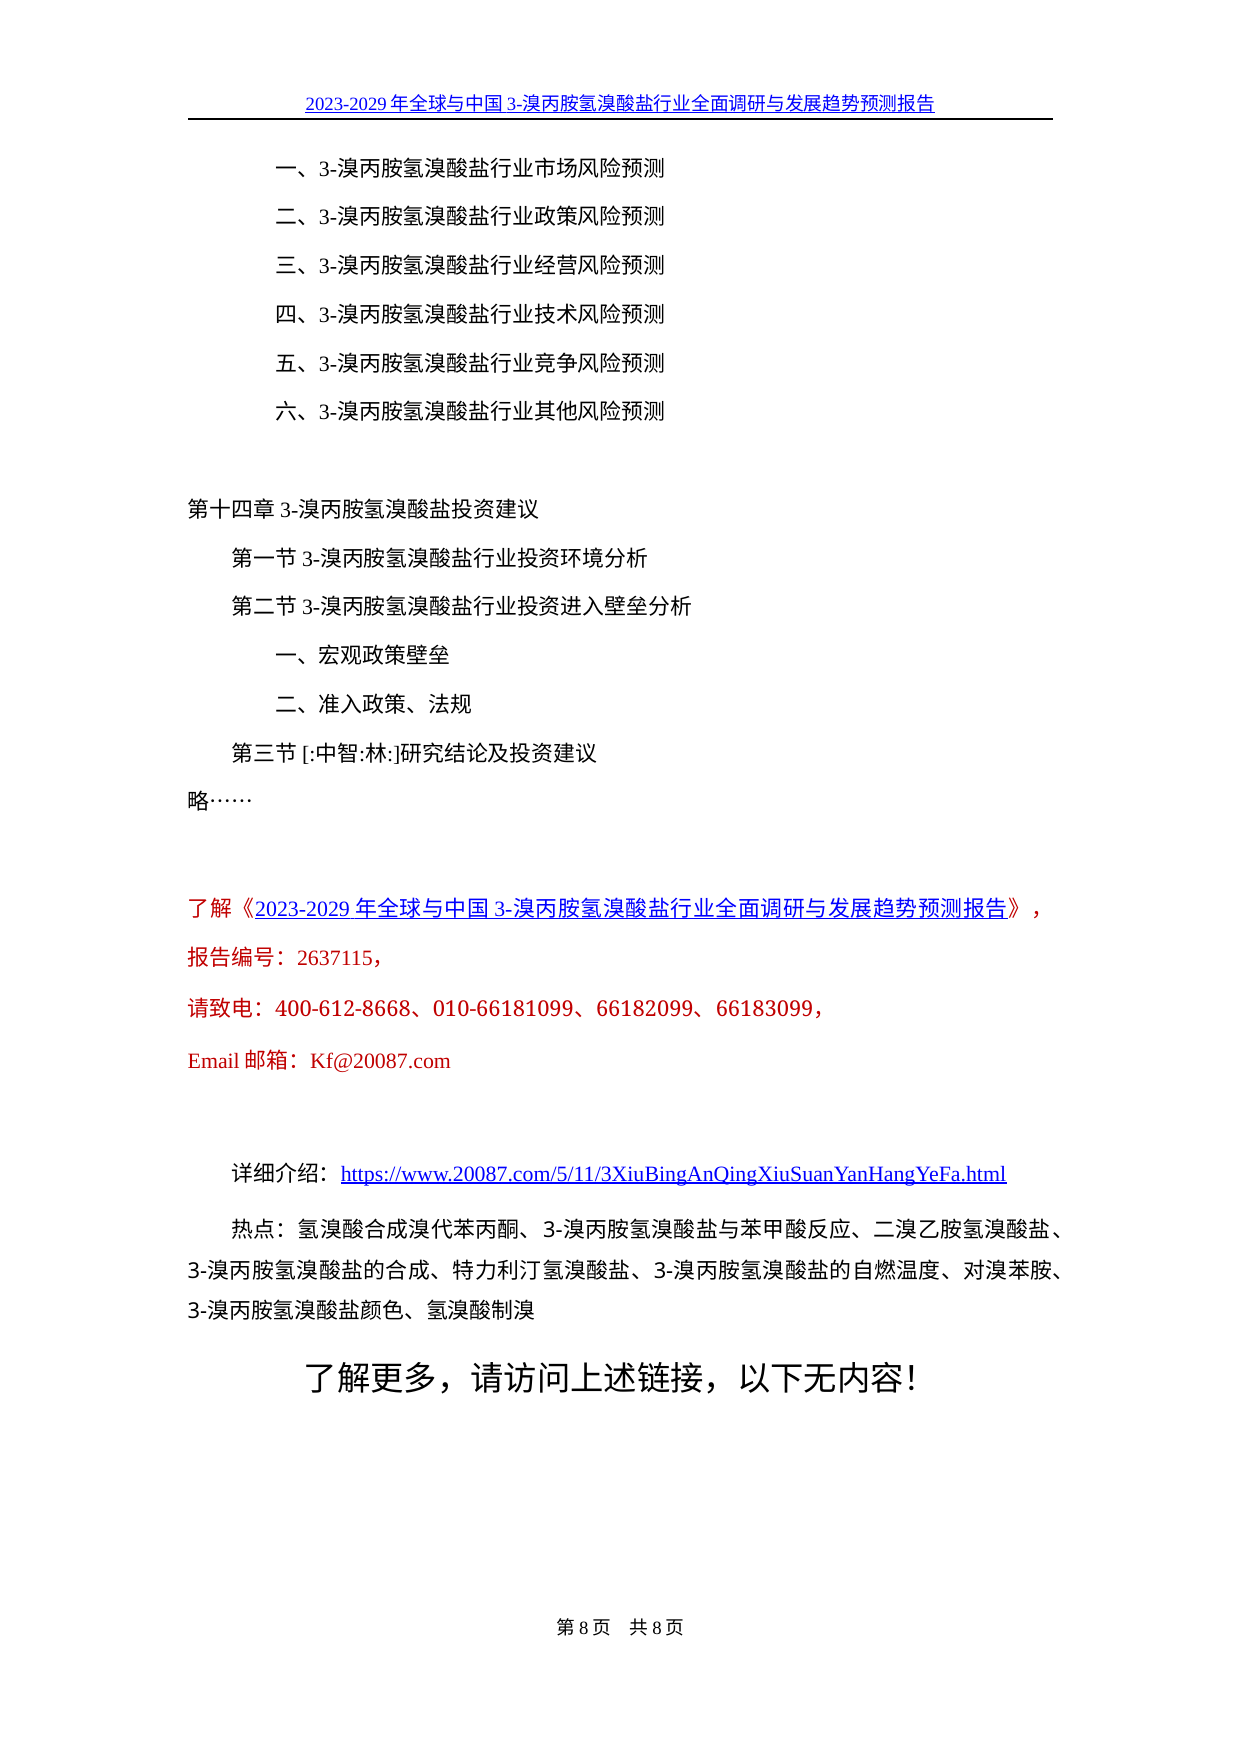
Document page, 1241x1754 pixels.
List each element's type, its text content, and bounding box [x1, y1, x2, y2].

text 热点：氢溴酸合成溴代苯丙酮、3-溴丙胺氢溴酸盐与苯甲酸反应、二溴乙胺氢溴酸盐、3-溴丙胺氢溴酸盐的合成、特力利汀氢溴酸盐、3-溴丙胺氢溴酸盐的自燃温度、对溴苯胺、3-溴丙胺氢溴酸盐颜色、氢溴酸制溴 [187, 1212, 1053, 1326]
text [187, 150, 1053, 816]
text 请致电：400-612-8668、010-66181099、66182099、66183099， [187, 991, 1053, 1023]
text 了解《2023-2029年全球与中国3-溴丙胺氢溴酸盐行业全面调研与发展趋势预测报告》，报告编号：2637115， [187, 890, 1053, 972]
title 了解更多，请访问上述链接，以下无内容！ [187, 1343, 1053, 1408]
text Email邮箱：Kf@20087.com [187, 1042, 1053, 1075]
text 详细介绍：https://www.20087.com/5/11/3XiuBingAnQingXiuSuanYanHangYeFa.html [187, 1155, 1053, 1188]
